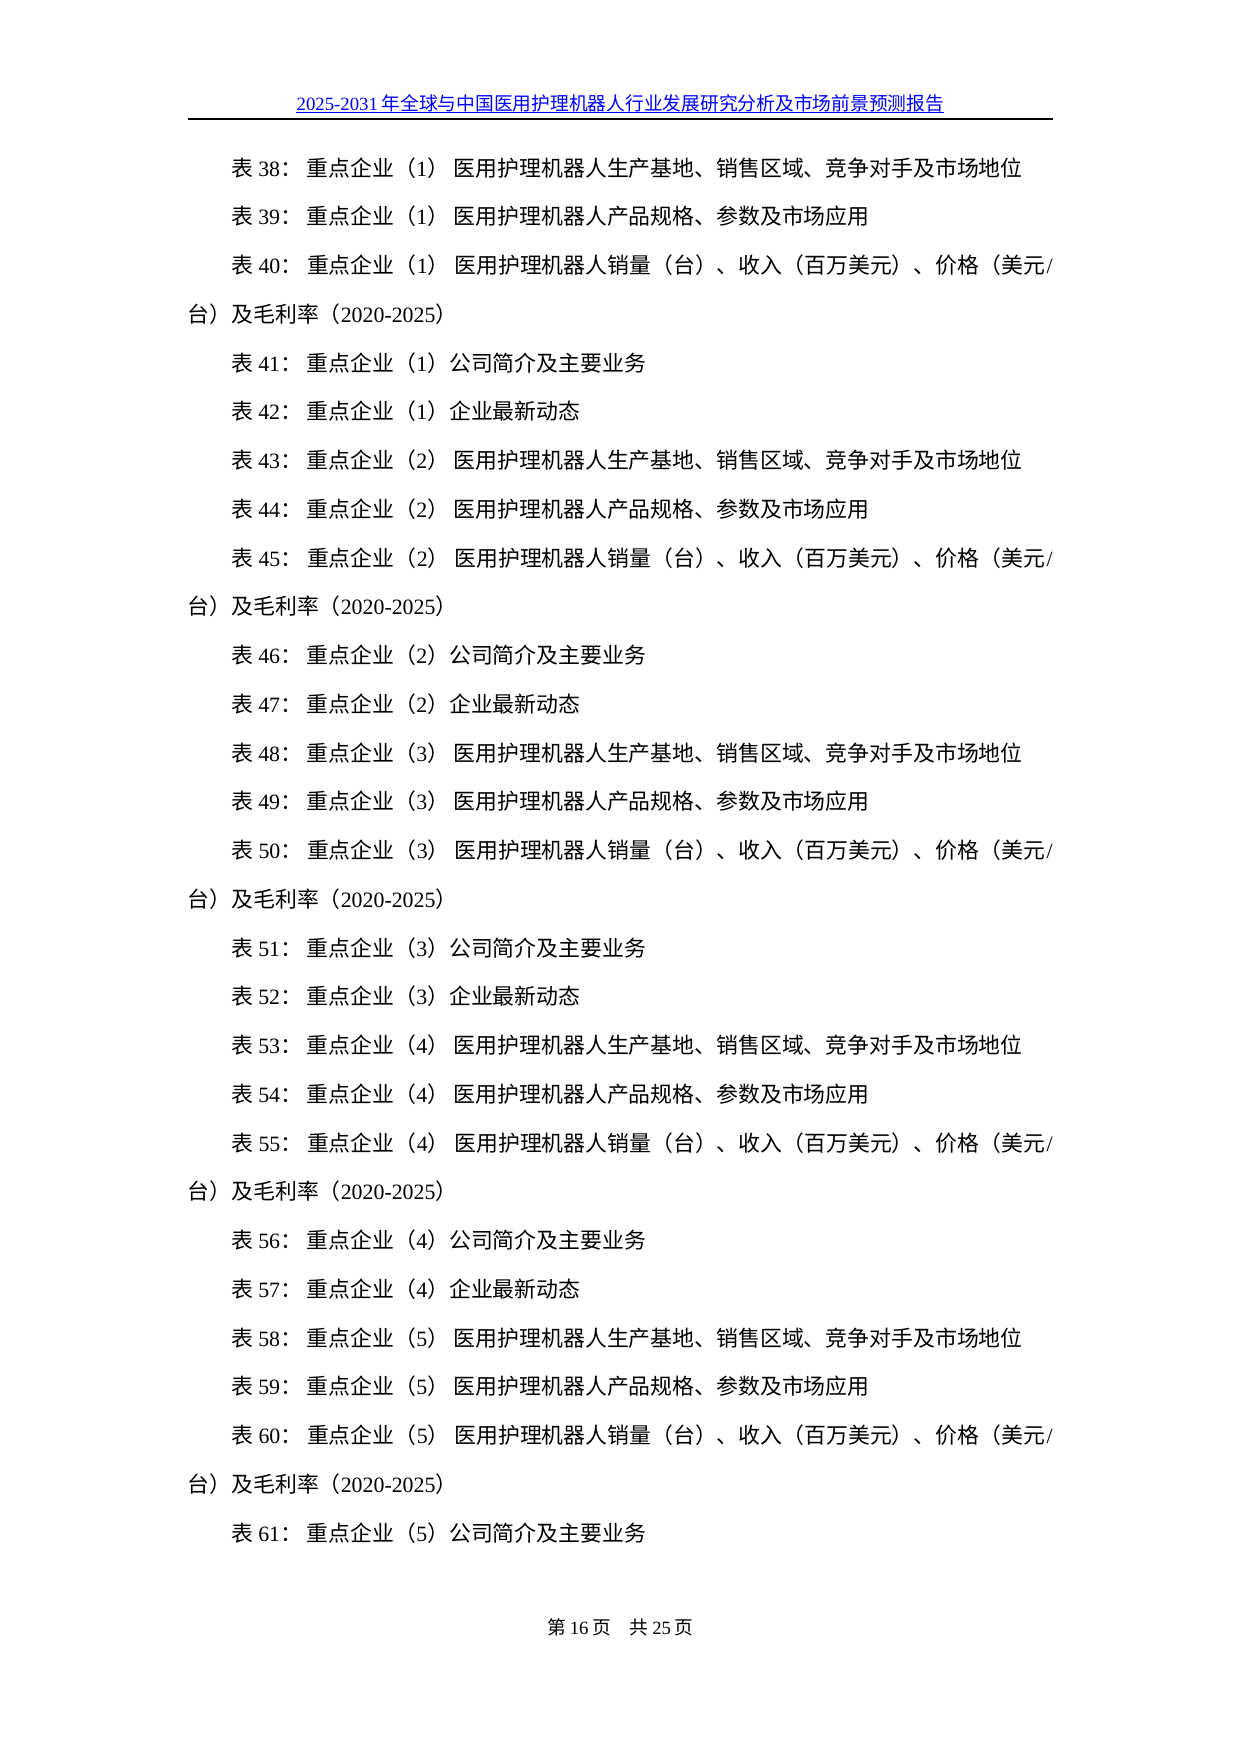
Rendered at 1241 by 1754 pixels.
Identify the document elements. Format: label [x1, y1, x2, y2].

text [187, 150, 1053, 1548]
